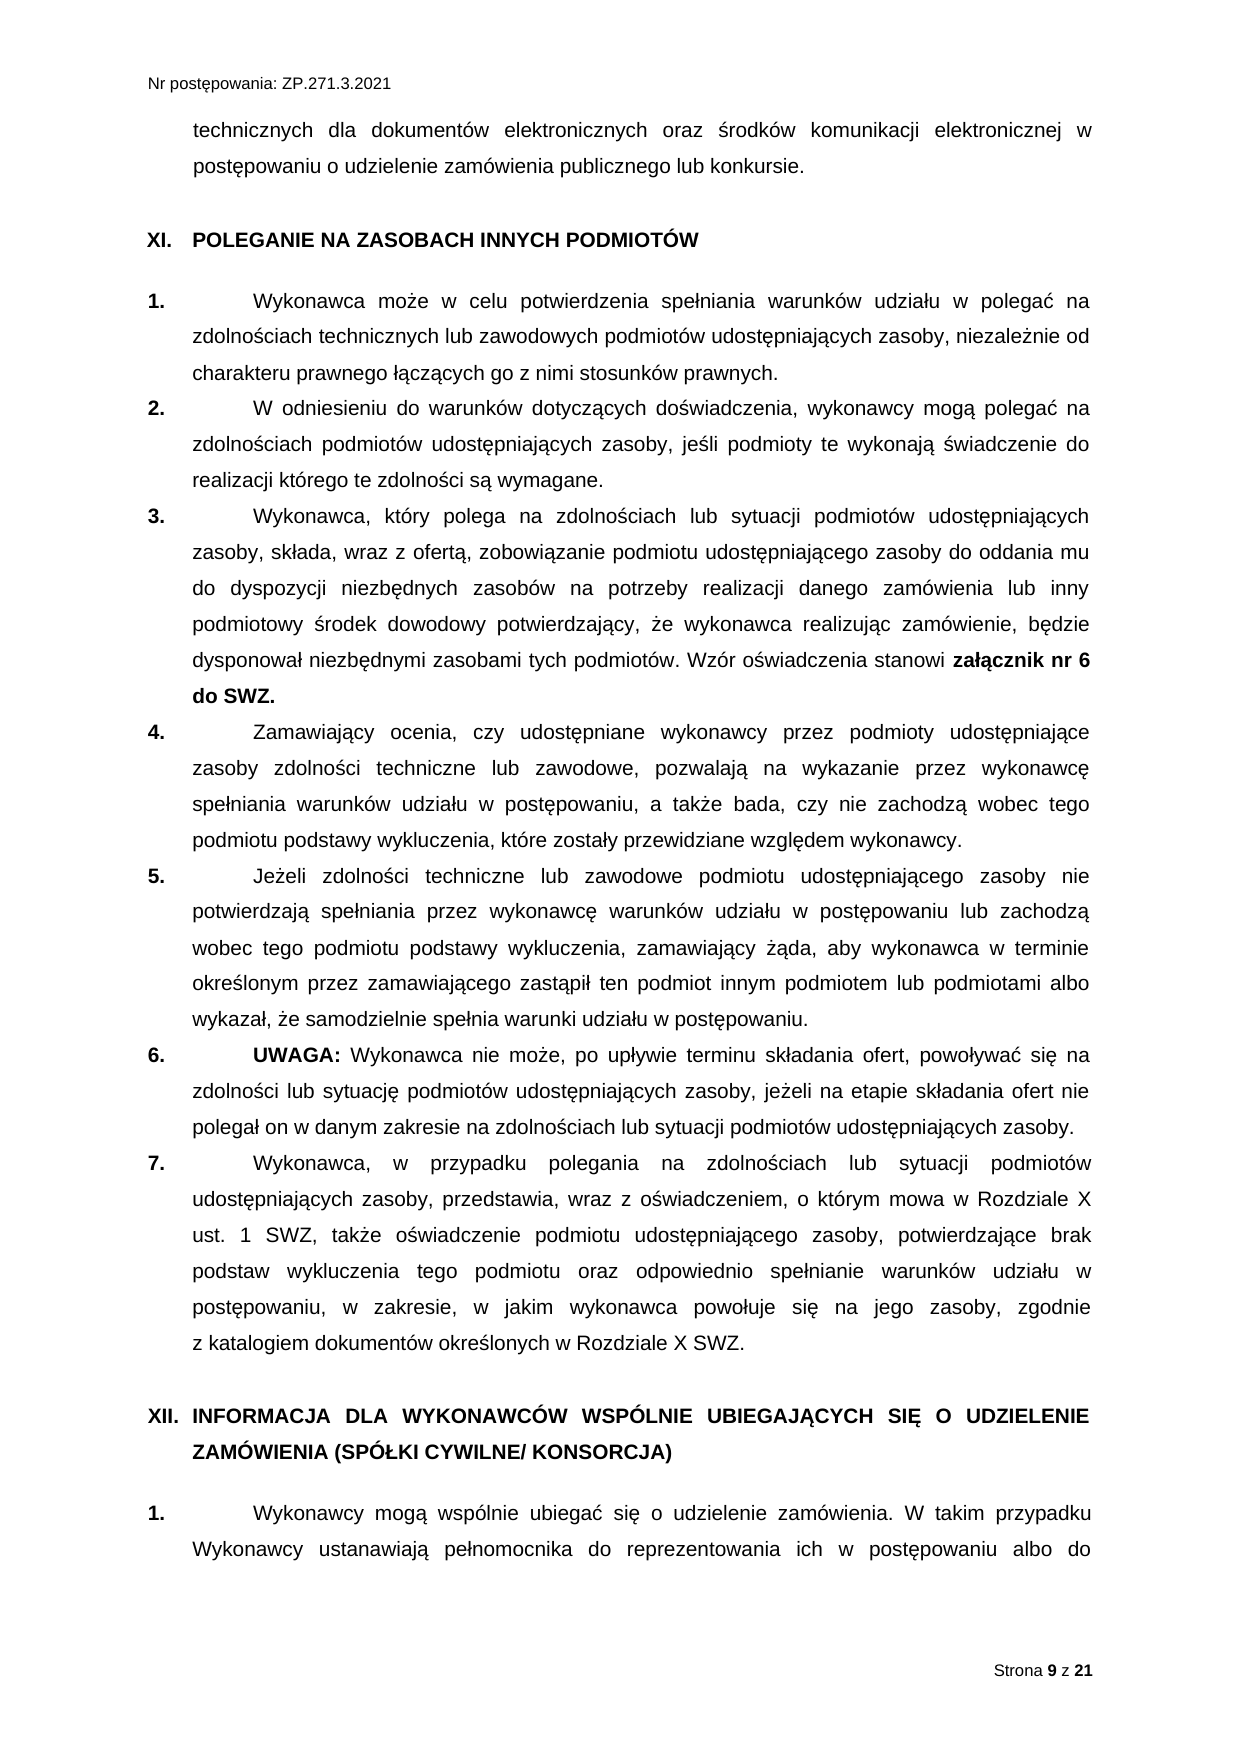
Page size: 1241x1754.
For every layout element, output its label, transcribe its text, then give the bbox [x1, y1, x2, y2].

list Wykonawca, który polega na zdolnościach lub sytuacji podmiotów udostępniających zasoby, składa, wraz z ofertą, zobowiązanie podmiotu udostępniającego zasoby do oddania mu do dyspozycji niezbędnych zasobów na potrzeby realizacji danego zamówienia lub inny podmiotowy środek dowodowy potwierdzający, że wykonawca realizując zamówienie, będzie dysponował niezbędnymi zasobami tych podmiotów. Wzór oświadczenia stanowi załącznik nr 6 do SWZ. [148, 504, 1090, 708]
list Wykonawca, w przypadku polegania na zdolnościach lub sytuacji podmiotów udostępniających zasoby, przedstawia, wraz z oświadczeniem, o którym mowa w Rozdziale X ust. 1 SWZ, także oświadczenie podmiotu udostępniającego zasoby, potwierdzające brak podstaw wykluczenia tego podmiotu oraz odpowiednio spełnianie warunków udziału w postępowaniu, w zakresie, w jakim wykonawca powołuje się na jego zasoby, zgodnie z katalogiem dokumentów określonych w Rozdziale X SWZ. [148, 1151, 1092, 1354]
list INFORMACJA DLA WYKONAWCÓW WSPÓLNIE UBIEGAJĄCYCH SIĘ O UDZIELENIE ZAMÓWIENIA (SPÓŁKI CYWILNE/ KONSORCJA) [148, 1404, 1090, 1464]
list Zamawiający ocenia, czy udostępniane wykonawcy przez podmioty udostępniające zasoby zdolności techniczne lub zawodowe, pozwalają na wykazanie przez wykonawcę spełniania warunków udziału w postępowaniu, a także bada, czy nie zachodzą wobec tego podmiotu podstawy wykluczenia, które zostały przewidziane względem wykonawcy. [148, 720, 1090, 851]
list Jeżeli zdolności techniczne lub zawodowe podmiotu udostępniającego zasoby nie potwierdzają spełniania przez wykonawcę warunków udziału w postępowaniu lub zachodzą wobec tego podmiotu podstawy wykluczenia, zamawiający żąda, aby wykonawca w terminie określonym przez zamawiającego zastąpił ten podmiot innym podmiotem lub podmiotami albo wykazał, że samodzielnie spełnia warunki udziału w postępowaniu. [148, 863, 1090, 1031]
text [148, 118, 1092, 178]
list POLEGANIE NA ZASOBACH INNYCH PODMIOTÓW [147, 227, 1092, 251]
list UWAGA: Wykonawca nie może, po upływie terminu składania ofert, powoływać się na zdolności lub sytuację podmiotów udostępniających zasoby, jeżeli na etapie składania ofert nie polegał on w danym zakresie na zdolnościach lub sytuacji podmiotów udostępniających zasoby. [148, 1043, 1090, 1139]
list Wykonawca może w celu potwierdzenia spełniania warunków udziału w polegać na zdolnościach technicznych lub zawodowych podmiotów udostępniających zasoby, niezależnie od charakteru prawnego łączących go z nimi stosunków prawnych. [148, 288, 1090, 384]
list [148, 1501, 1092, 1561]
list W odniesieniu do warunków dotyczących doświadczenia, wykonawcy mogą polegać na zdolnościach podmiotów udostępniających zasoby, jeśli podmioty te wykonają świadczenie do realizacji którego te zdolności są wymagane. [148, 396, 1090, 492]
